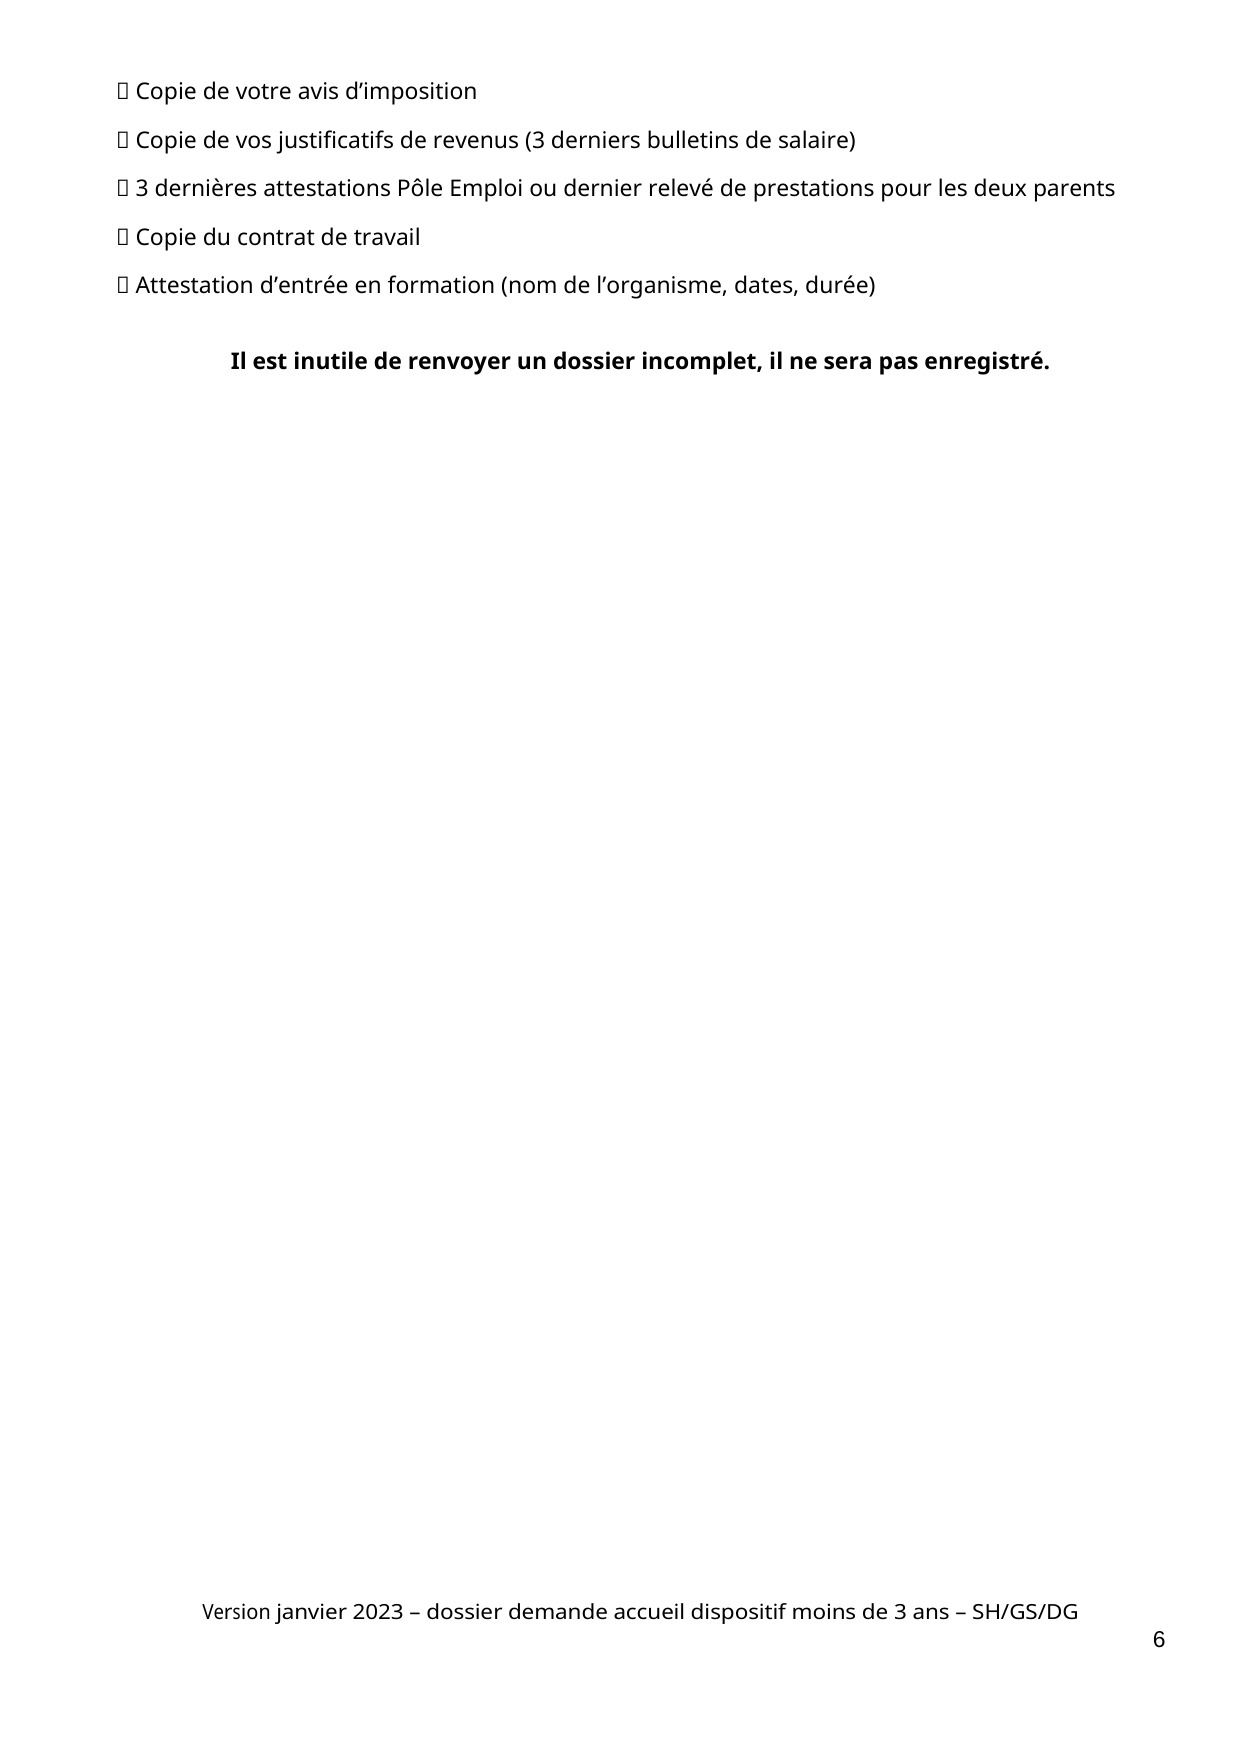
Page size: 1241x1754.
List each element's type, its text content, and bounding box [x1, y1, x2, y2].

text Il est inutile de renvoyer un dossier incomplet, il ne sera pas enregistré. [116, 345, 1165, 376]
text  3 dernières attestations Pôle Emploi ou dernier relevé de prestations pour les deux parents [116, 172, 1168, 203]
text  Copie de votre avis d’imposition [116, 75, 1168, 106]
text  Copie de vos justificatifs de revenus (3 derniers bulletins de salaire) [116, 123, 1168, 155]
text  Copie du contrat de travail [116, 221, 1168, 252]
text  Attestation d’entrée en formation (nom de l’organisme, dates, durée) [116, 269, 1168, 300]
